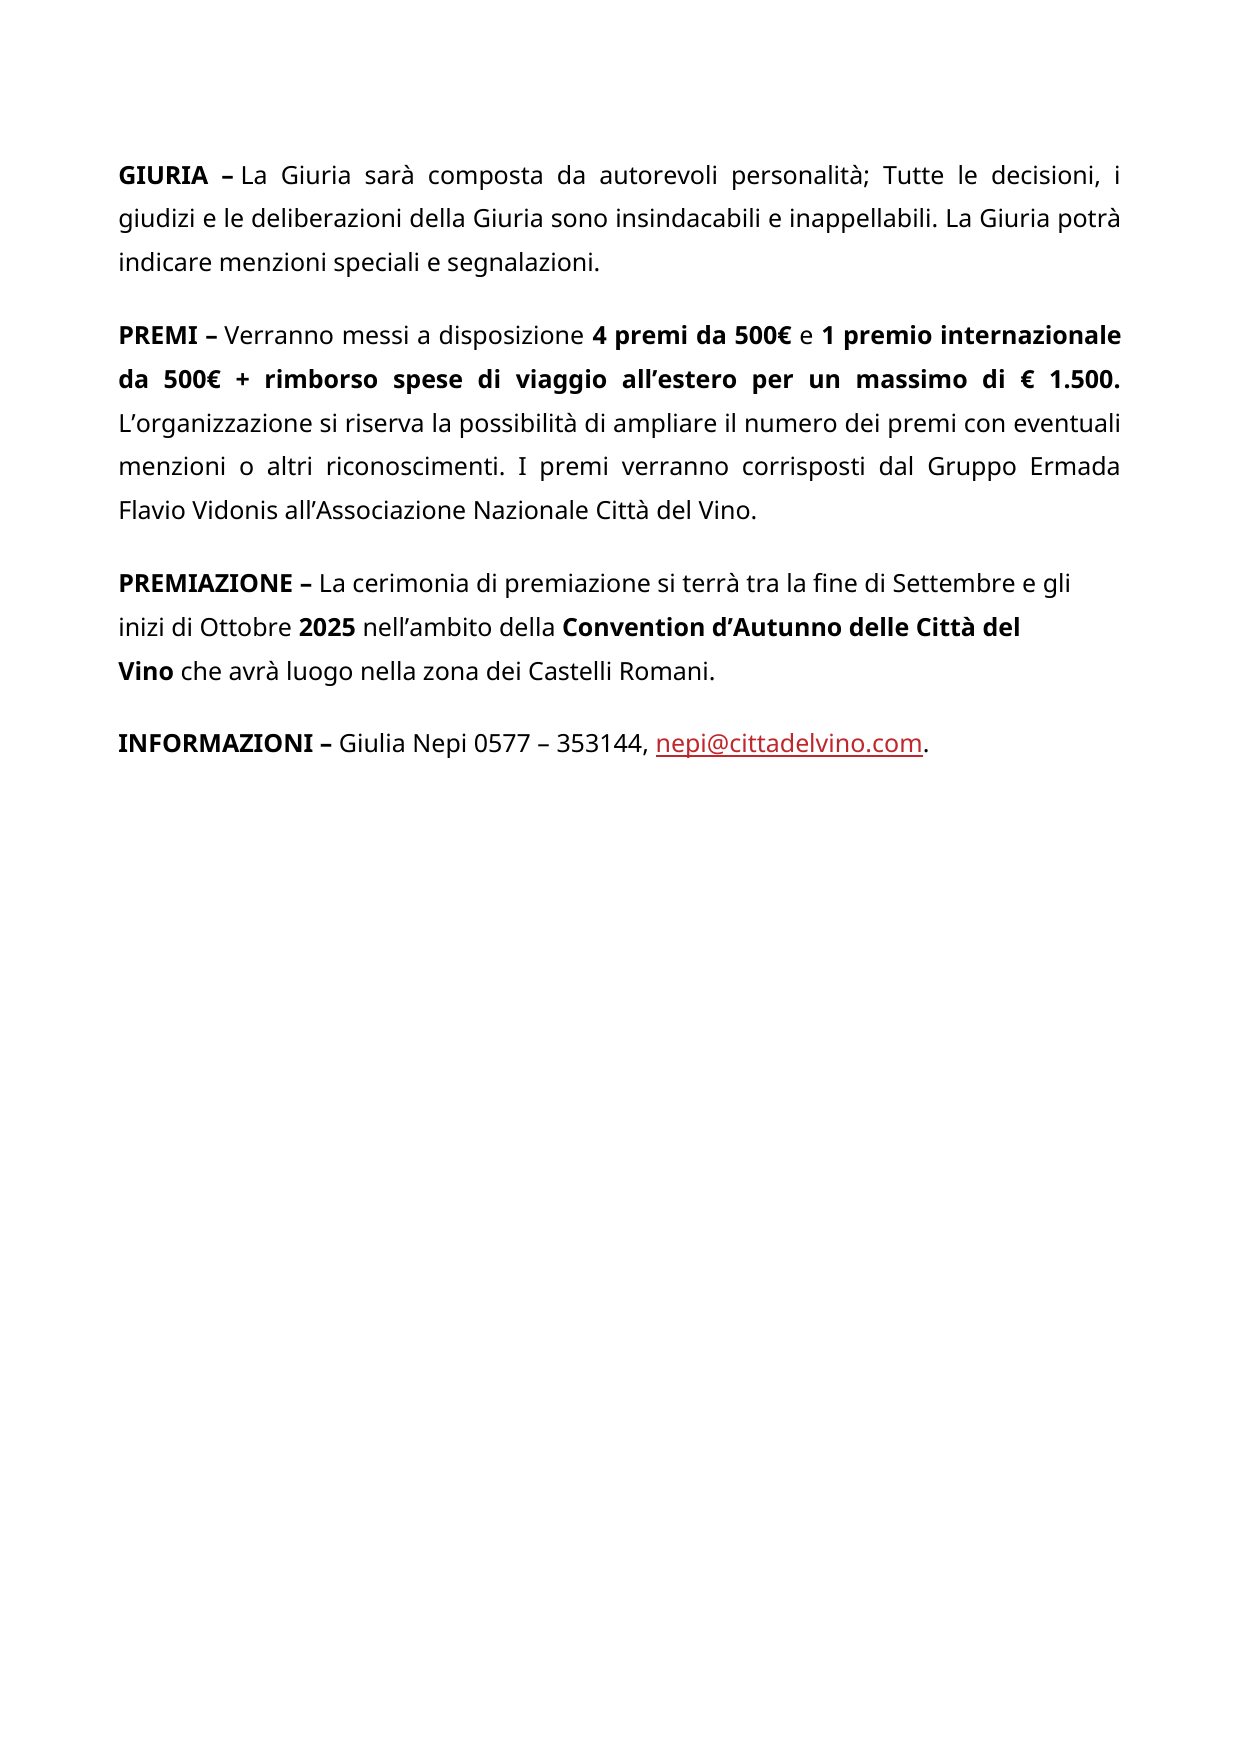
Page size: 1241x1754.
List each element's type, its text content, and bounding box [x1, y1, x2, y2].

text GIURIA – La Giuria sarà composta da autorevoli personalità; Tutte le decisioni, i giudizi e le deliberazioni della Giuria sono insindacabili e inappellabili. La Giuria potrà indicare menzioni speciali e segnalazioni. [118, 148, 1122, 279]
text INFORMAZIONI – Giulia Nepi 0577 – 353144, nepi@cittadelvino.com. [118, 716, 1122, 760]
text PREMI – Verranno messi a disposizione 4 premi da 500€ e 1 premio internazionale da 500€ + rimborso spese di viaggio all’estero per un massimo di € 1.500. L’organizzazione si riserva la possibilità di ampliare il numero dei premi con eventuali menzioni o altri riconoscimenti. I premi verranno corrisposti dal Gruppo Ermada Flavio Vidonis all’Associazione Nazionale Città del Vino. [118, 308, 1122, 527]
text PREMIAZIONE – La cerimonia di premiazione si terrà tra la fine di Settembre e gli inizi di Ottobre 2025 nell’ambito della Convention d’Autunno delle Città del Vino che avrà luogo nella zona dei Castelli Romani. [118, 556, 1122, 687]
